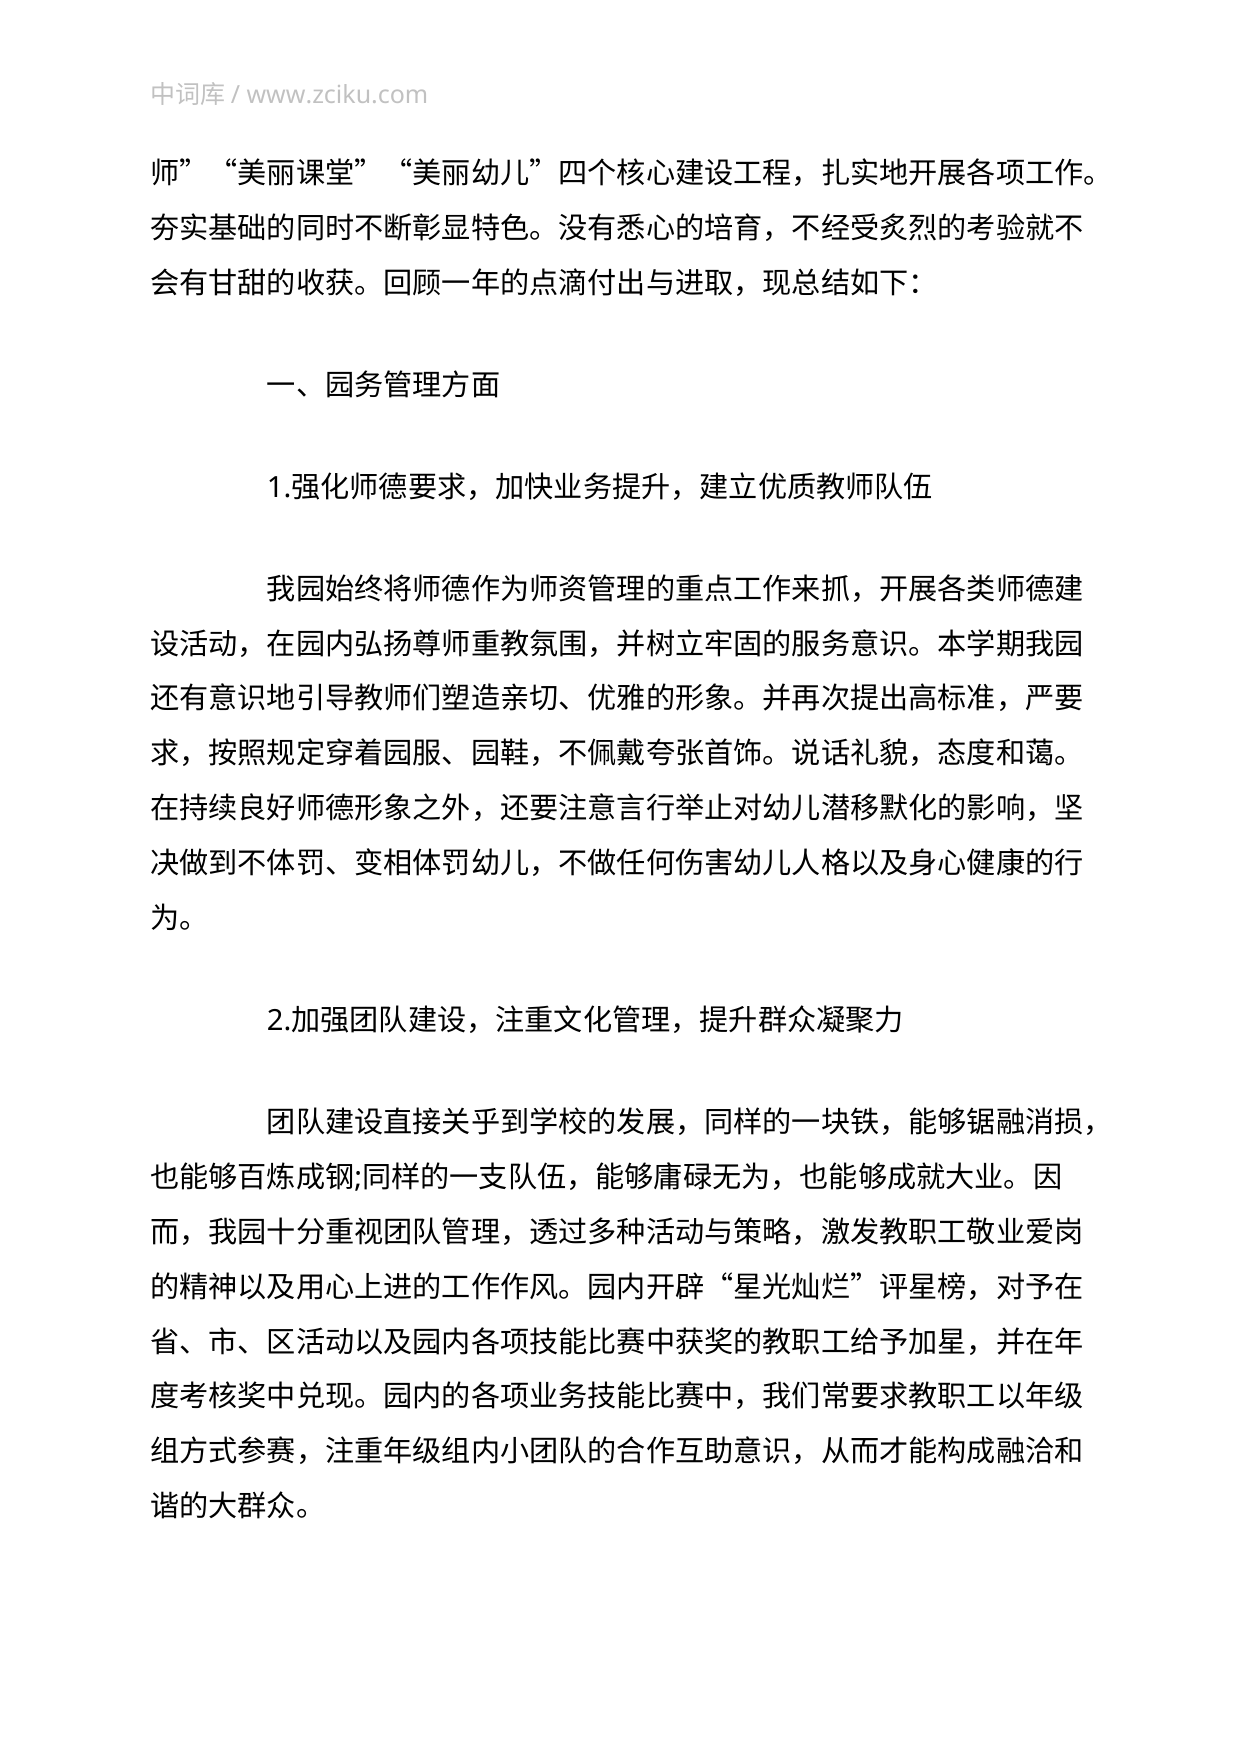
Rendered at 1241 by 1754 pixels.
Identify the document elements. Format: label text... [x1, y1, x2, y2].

text 一、园务管理方面 [150, 362, 1090, 404]
text 1.强化师德要求，加快业务提升，建立优质教师队伍 [150, 463, 1090, 506]
text 我园始终将师德作为师资管理的重点工作来抓，开展各类师德建设活动，在园内弘扬尊师重教氛围，并树立牢固的服务意识。本学期我园还有意识地引导教师们塑造亲切、优雅的形象。并再次提出高标准，严要求，按照规定穿着园服、园鞋，不佩戴夸张首饰。说话礼貌，态度和蔼。在持续良好师德形象之外，还要注意言行举止对幼儿潜移默化的影响，坚决做到不体罚、变相体罚幼儿，不做任何伤害幼儿人格以及身心健康的行为。 [150, 565, 1090, 937]
text 团队建设直接关乎到学校的发展，同样的一块铁，能够锯融消损，也能够百炼成钢;同样的一支队伍，能够庸碌无为，也能够成就大业。因而，我园十分重视团队管理，透过多种活动与策略，激发教职工敬业爱岗的精神以及用心上进的工作作风。园内开辟“星光灿烂”评星榜，对予在省、市、区活动以及园内各项技能比赛中获奖的教职工给予加星，并在年度考核奖中兑现。园内的各项业务技能比赛中，我们常要求教职工以年级组方式参赛，注重年级组内小团队的合作互助意识，从而才能构成融洽和谐的大群众。 [150, 1098, 1090, 1525]
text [150, 150, 1090, 302]
text 2.加强团队建设，注重文化管理，提升群众凝聚力 [150, 996, 1090, 1039]
